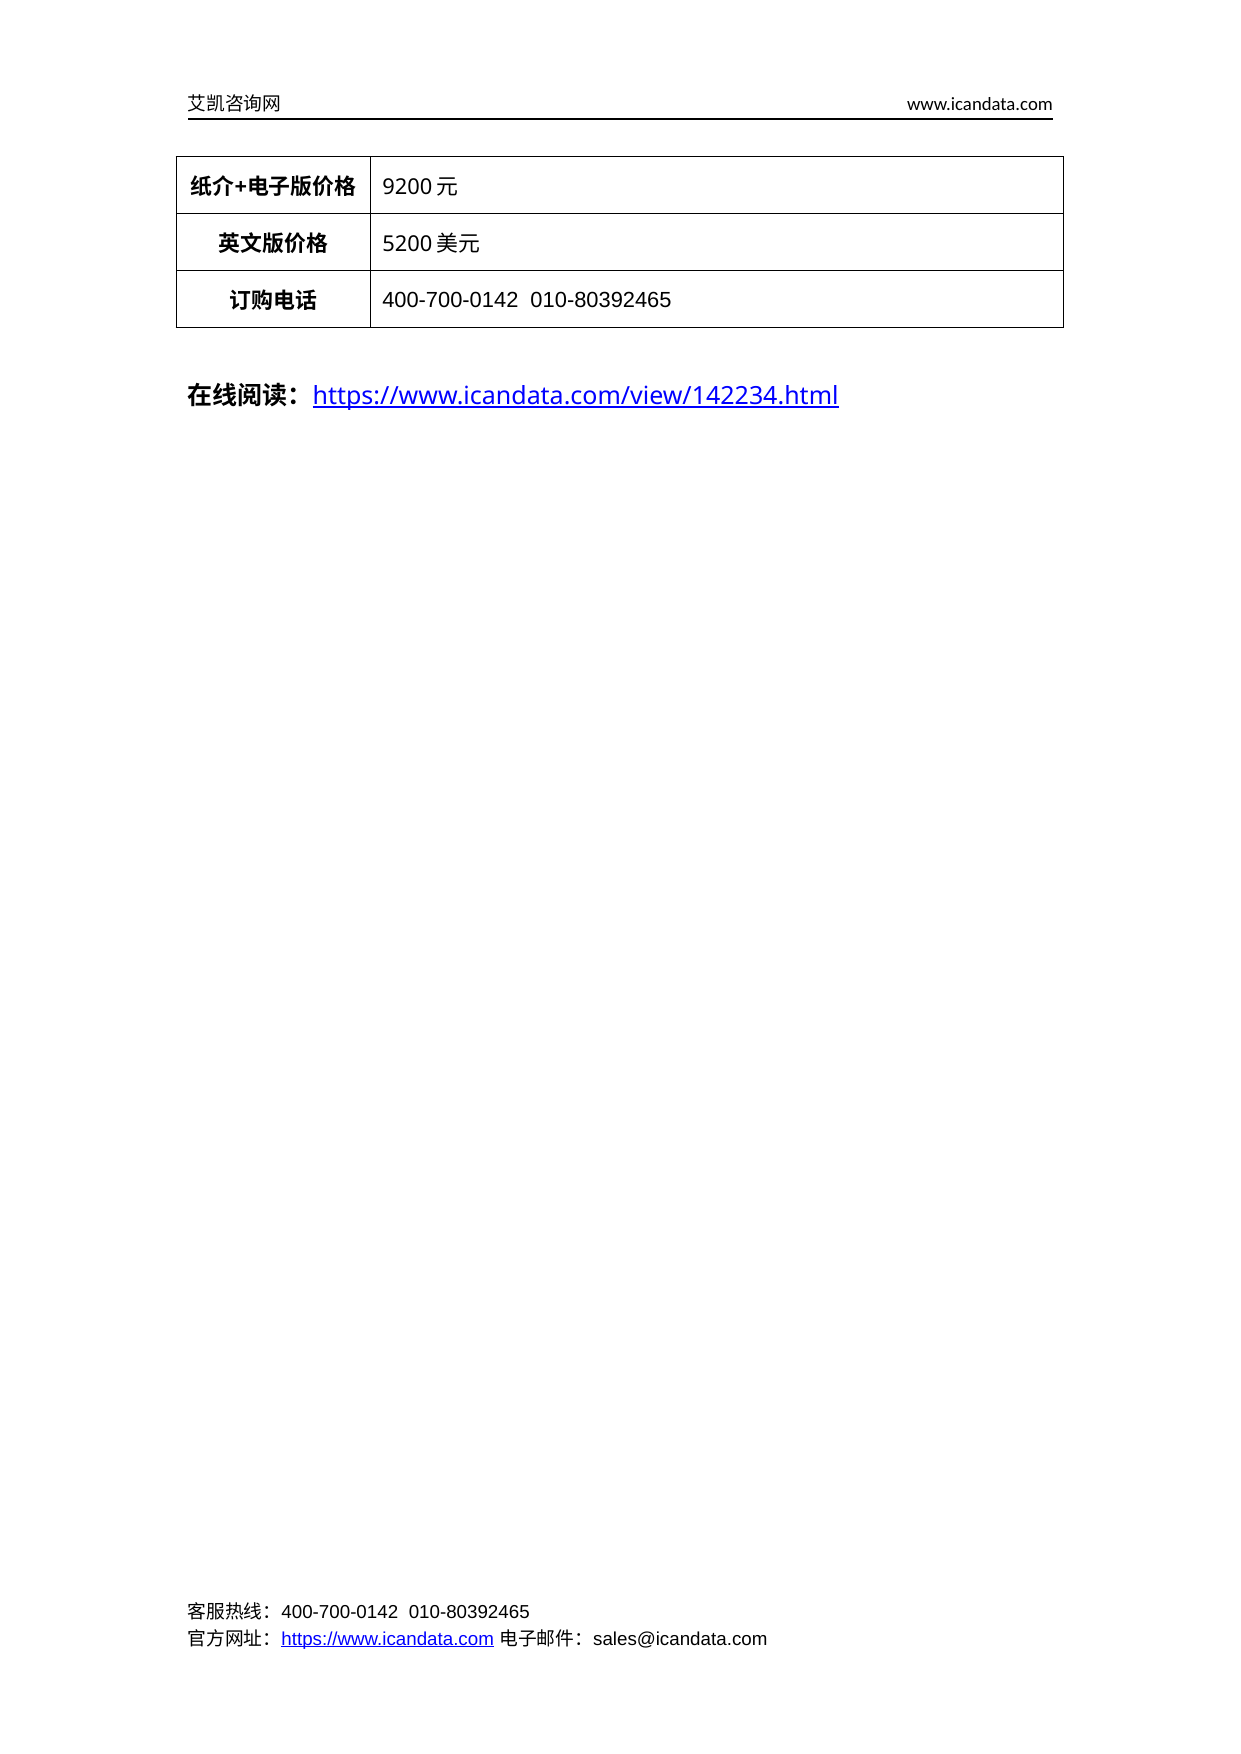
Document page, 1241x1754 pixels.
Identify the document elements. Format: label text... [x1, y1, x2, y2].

text 在线阅读：https://www.icandata.com/view/142234.html [187, 361, 1053, 426]
table_cell 英文版价格 [177, 214, 370, 270]
table_cell 5200美元 [371, 214, 1063, 270]
table_cell 9200元 [371, 157, 1063, 213]
table_cell 订购电话 [177, 271, 370, 327]
table_cell 纸介+电子版价格 [177, 157, 370, 213]
table_cell 400-700-0142 010-80392465 [371, 271, 1063, 327]
